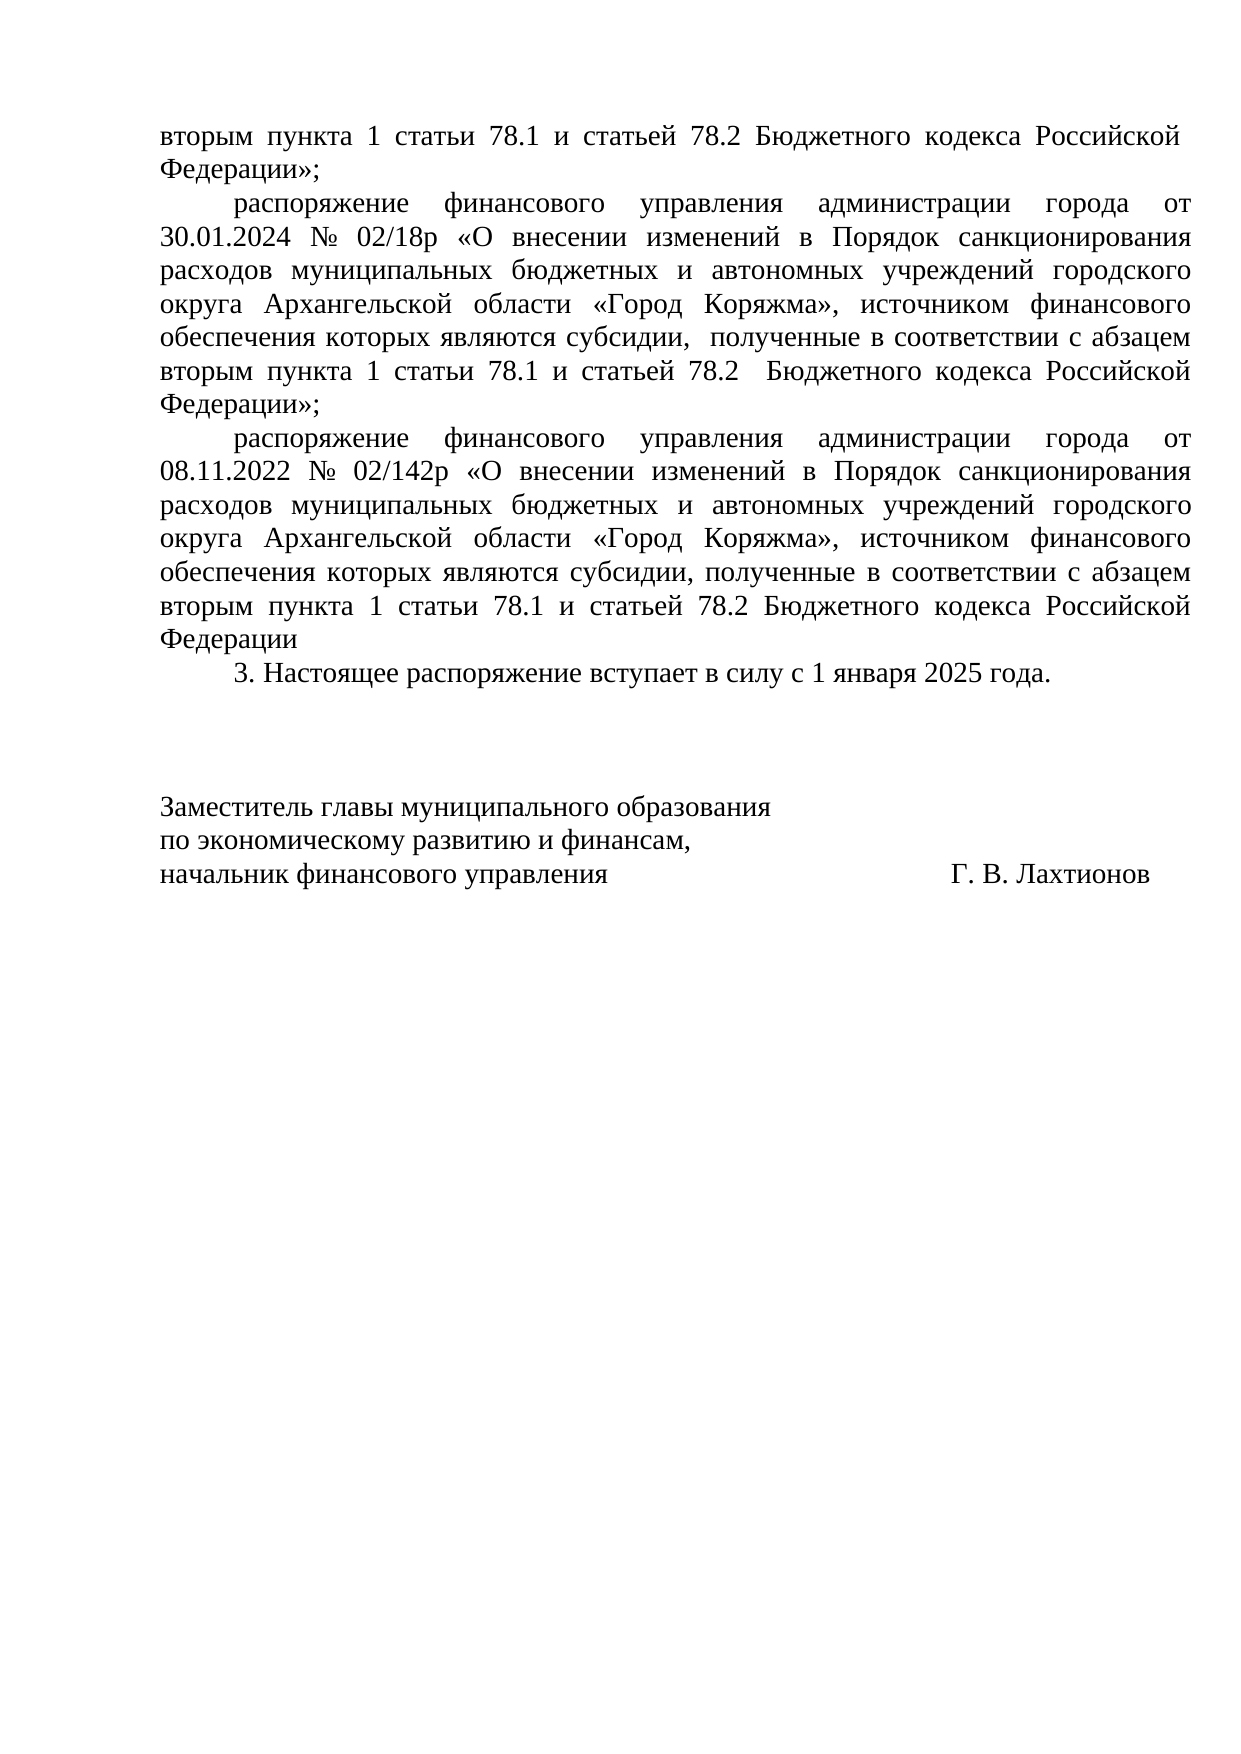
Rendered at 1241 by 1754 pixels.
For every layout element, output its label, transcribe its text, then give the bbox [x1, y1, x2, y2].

title Настоящее распоряжение вступает в силу с 1 января 2025 года. [159, 655, 1181, 688]
title распоряжение финансового управления администрации города от 08.11.2022 № 02/142р «О внесении изменений в Порядок санкционирования расходов муниципальных бюджетных и автономных учреждений городского округа Архангельской области «Город Коряжма», источником финансового обеспечения которых являются субсидии, полученные в соответствии с абзацем вторым пункта 1 статьи 78.1 и статьей 78.2 Бюджетного кодекса Российской Федерации [159, 420, 1192, 655]
text начальник финансового управления Г. В. Лахтионов [159, 856, 1181, 889]
text Заместитель главы муниципального образования [159, 789, 1181, 822]
text по экономическому развитию и финансам, [159, 822, 1181, 856]
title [159, 118, 1181, 185]
title распоряжение финансового управления администрации города от 30.01.2024 № 02/18р «О внесении изменений в Порядок санкционирования расходов муниципальных бюджетных и автономных учреждений городского округа Архангельской области «Город Коряжма», источником финансового обеспечения которых являются субсидии, полученные в соответствии с абзацем вторым пункта 1 статьи 78.1 и статьей 78.2 Бюджетного кодекса Российской Федерации»; [159, 185, 1192, 420]
